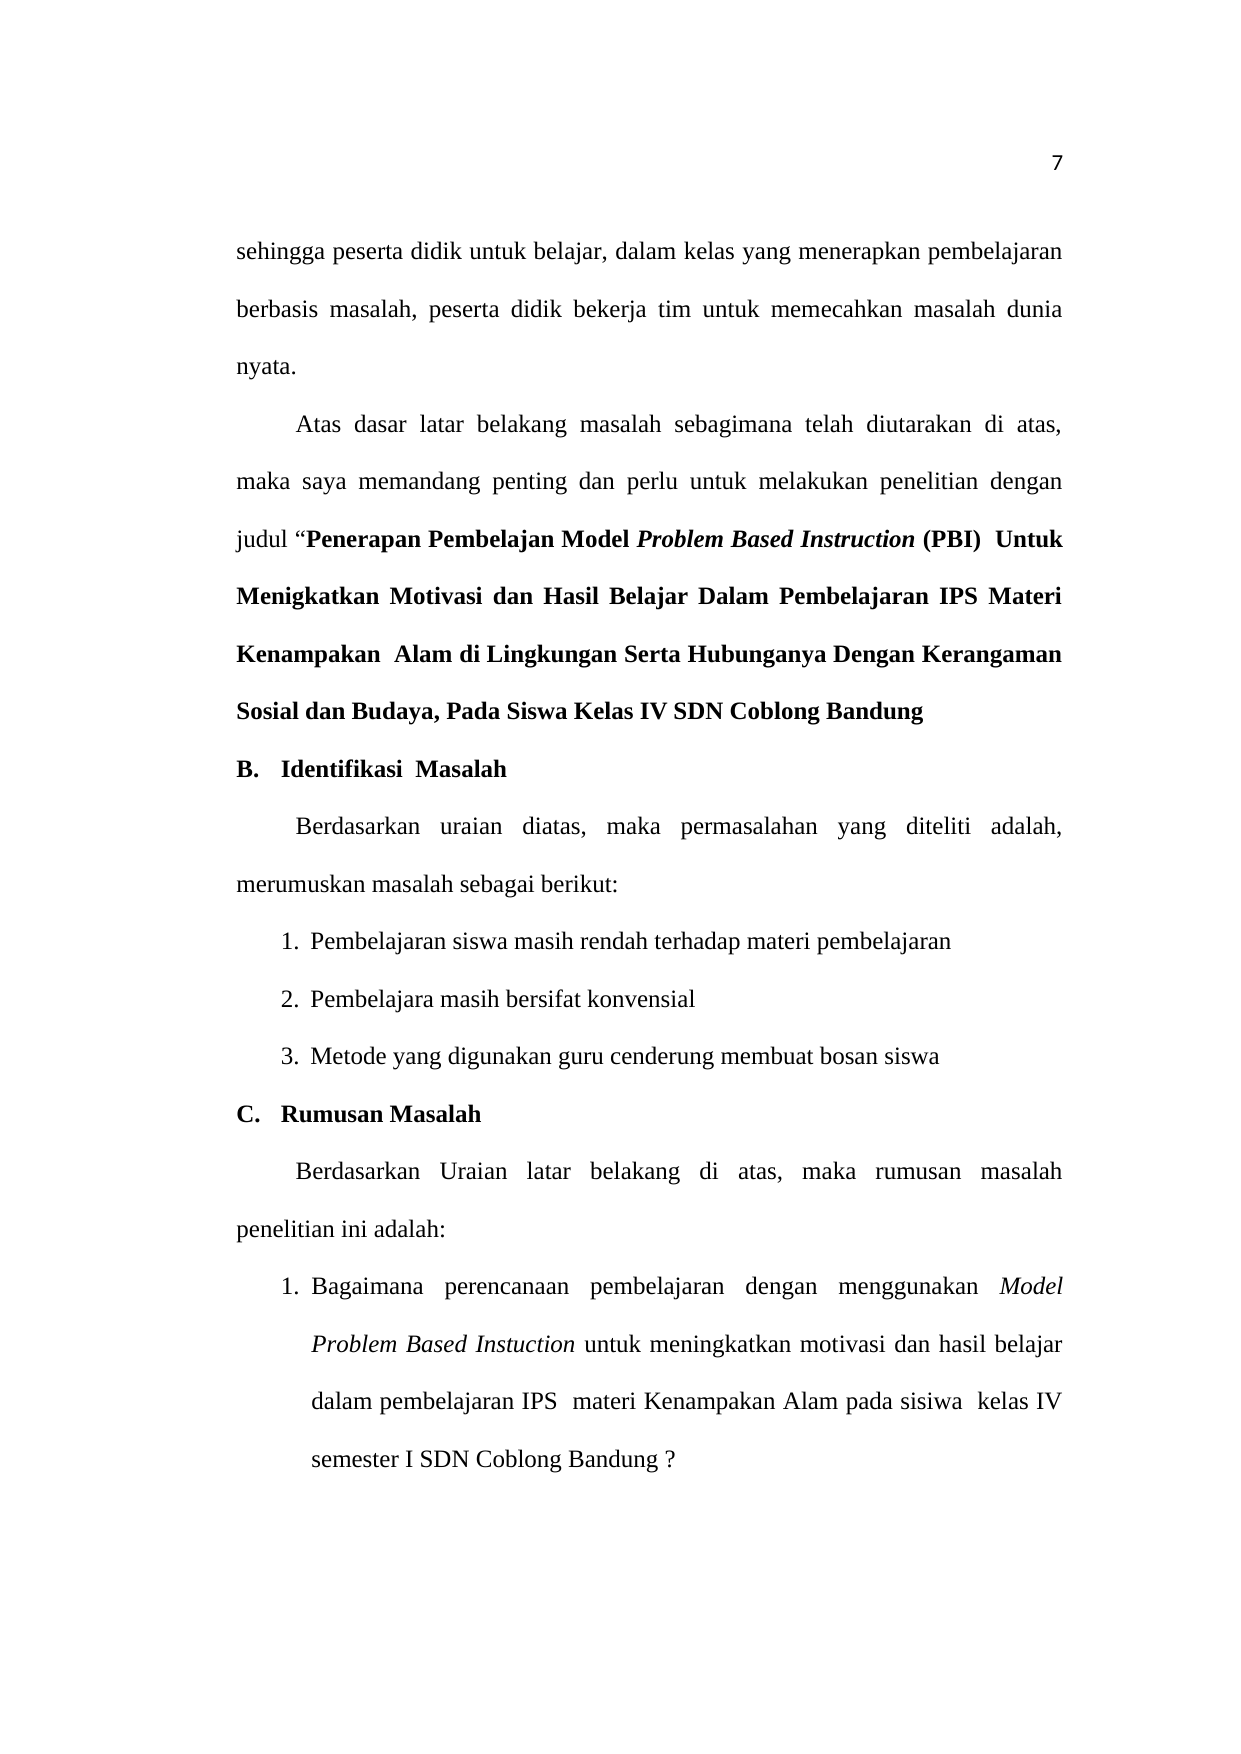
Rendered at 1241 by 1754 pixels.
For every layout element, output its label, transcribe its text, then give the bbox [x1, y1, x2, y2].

list Pembelajaran siswa masih rendah terhadap materi pembelajaran [281, 926, 1063, 955]
list Berdasarkan Uraian latar belakang di atas, maka rumusan masalah penelitian ini adalah: [236, 1156, 1063, 1242]
list Pembelajara masih bersifat konvensial [281, 984, 1063, 1012]
text Atas dasar latar belakang masalah sebagimana telah diutarakan di atas, maka saya memandang penting dan perlu untuk melakukan penelitian dengan judul “Penerapan Pembelajan Model Problem Based Instruction (PBI) Untuk Menigkatkan Motivasi dan Hasil Belajar Dalam Pembelajaran IPS Materi Kenampakan Alam di Lingkungan Serta Hubunganya Dengan Kerangaman Sosial dan Budaya, Pada Siswa Kelas IV SDN Coblong Bandung [236, 409, 1063, 725]
list Rumusan Masalah [236, 1099, 1063, 1127]
list Identifikasi Masalah [236, 754, 1063, 782]
list Bagaimana perencanaan pembelajaran dengan menggunakan Model Problem Based Instuction untuk meningkatkan motivasi dan hasil belajar dalam pembelajaran IPS materi Kenampakan Alam pada sisiwa kelas IV semester I SDN Coblong Bandung ? [281, 1271, 1063, 1472]
text Berdasarkan uraian diatas, maka permasalahan yang diteliti adalah, merumuskan masalah sebagai berikut: [236, 811, 1063, 897]
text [236, 236, 1063, 380]
list Metode yang digunakan guru cenderung membuat bosan siswa [281, 1041, 1063, 1070]
